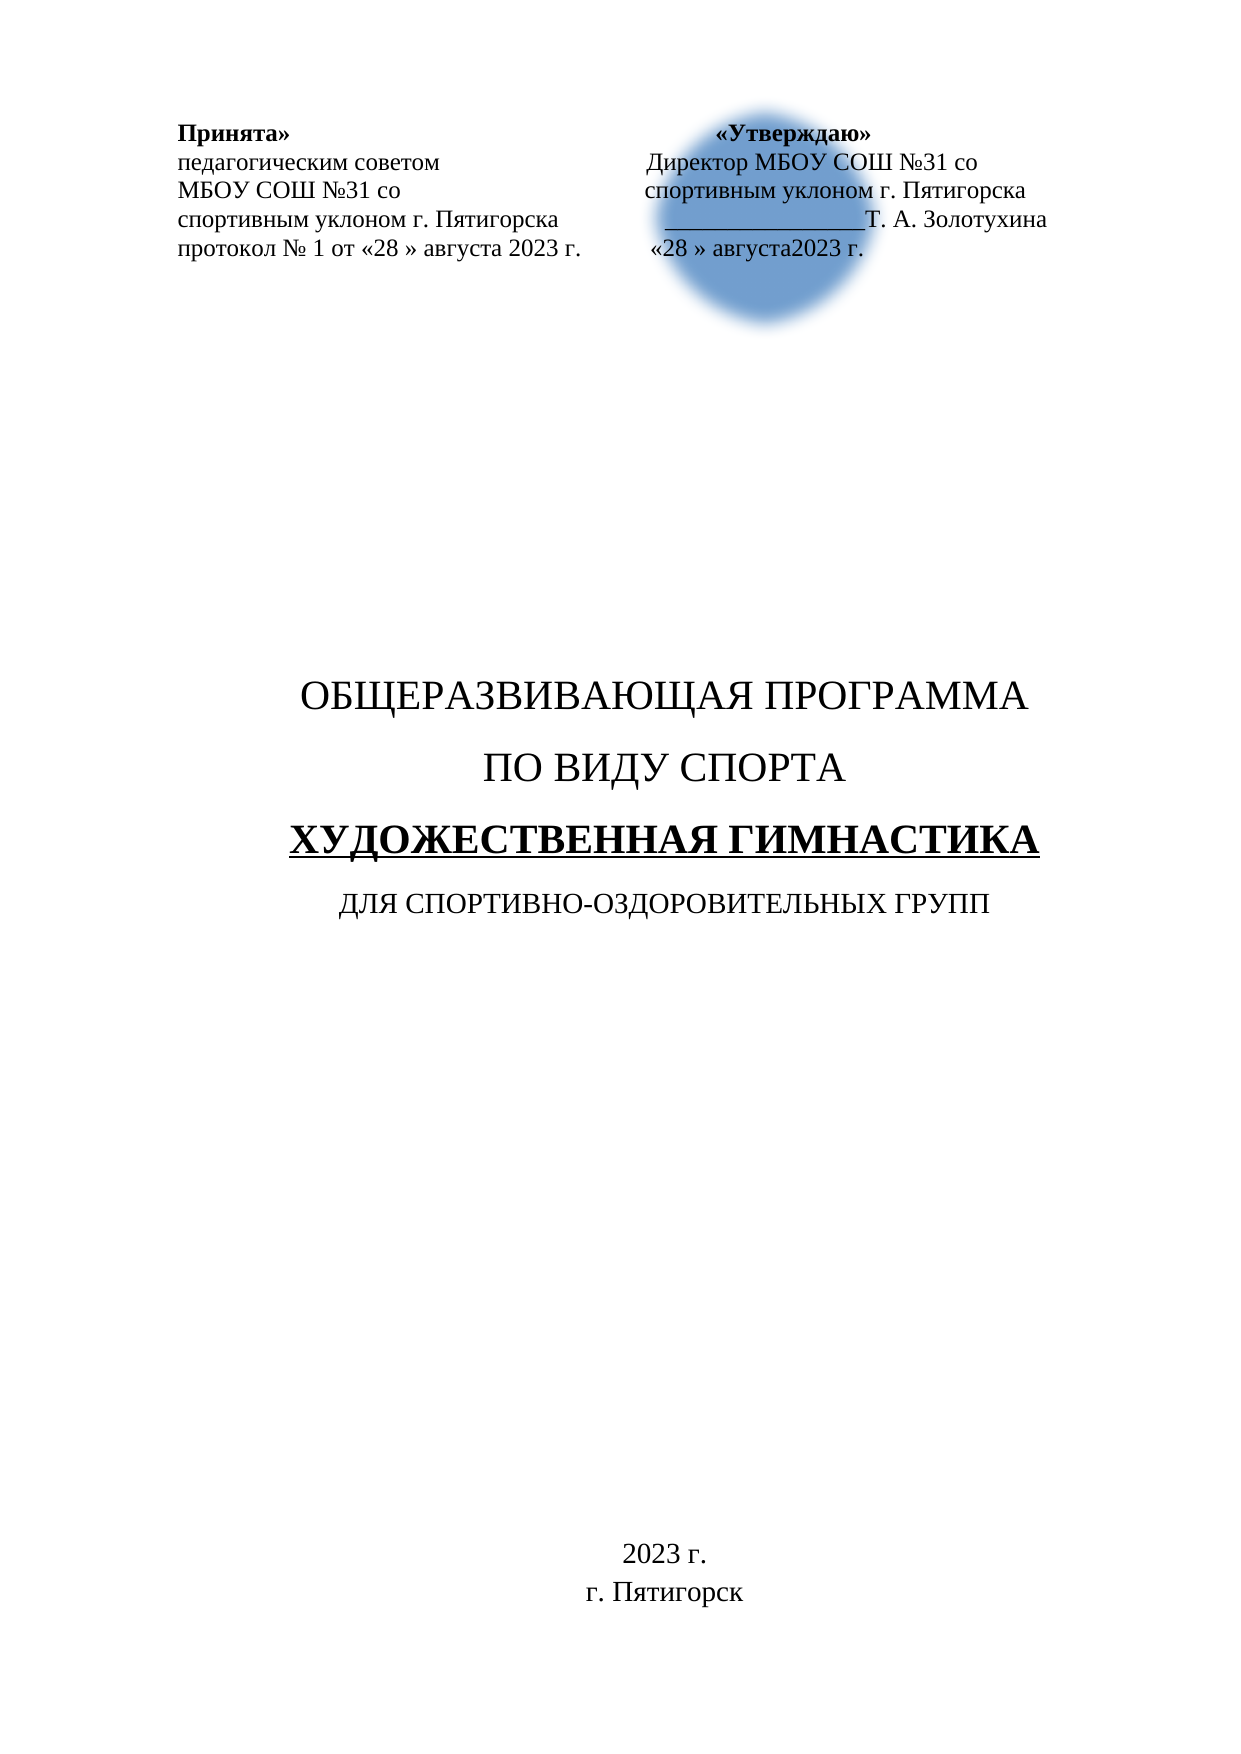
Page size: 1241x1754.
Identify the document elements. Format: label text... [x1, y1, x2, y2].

text ПО ВИДУ СПОРТА [177, 742, 1152, 790]
text ДЛЯ СПОРТИВНО-ОЗДОРОВИТЕЛЬНЫХ ГРУПП [177, 886, 1152, 920]
text протокол № 1 от «28 » августа 2023 г. «28 » августа2023 г. [177, 233, 1152, 262]
text г. Пятигорск [177, 1574, 1152, 1608]
text педагогическим советом Директор МБОУ СОШ №31 со [177, 147, 1152, 176]
text ХУДОЖЕСТВЕННАЯ ГИМНАСТИКА [177, 814, 1152, 862]
text спортивным уклоном г. Пятигорска ________________Т. А. Золотухина [177, 204, 1152, 233]
text ОБЩЕРАЗВИВАЮЩАЯ ПРОГРАММА [177, 671, 1152, 718]
text 2023 г. [177, 1536, 1152, 1569]
text Принята» «Утверждаю» [177, 118, 1152, 147]
text МБОУ СОШ №31 со спортивным уклоном г. Пятигорска [177, 176, 1152, 204]
